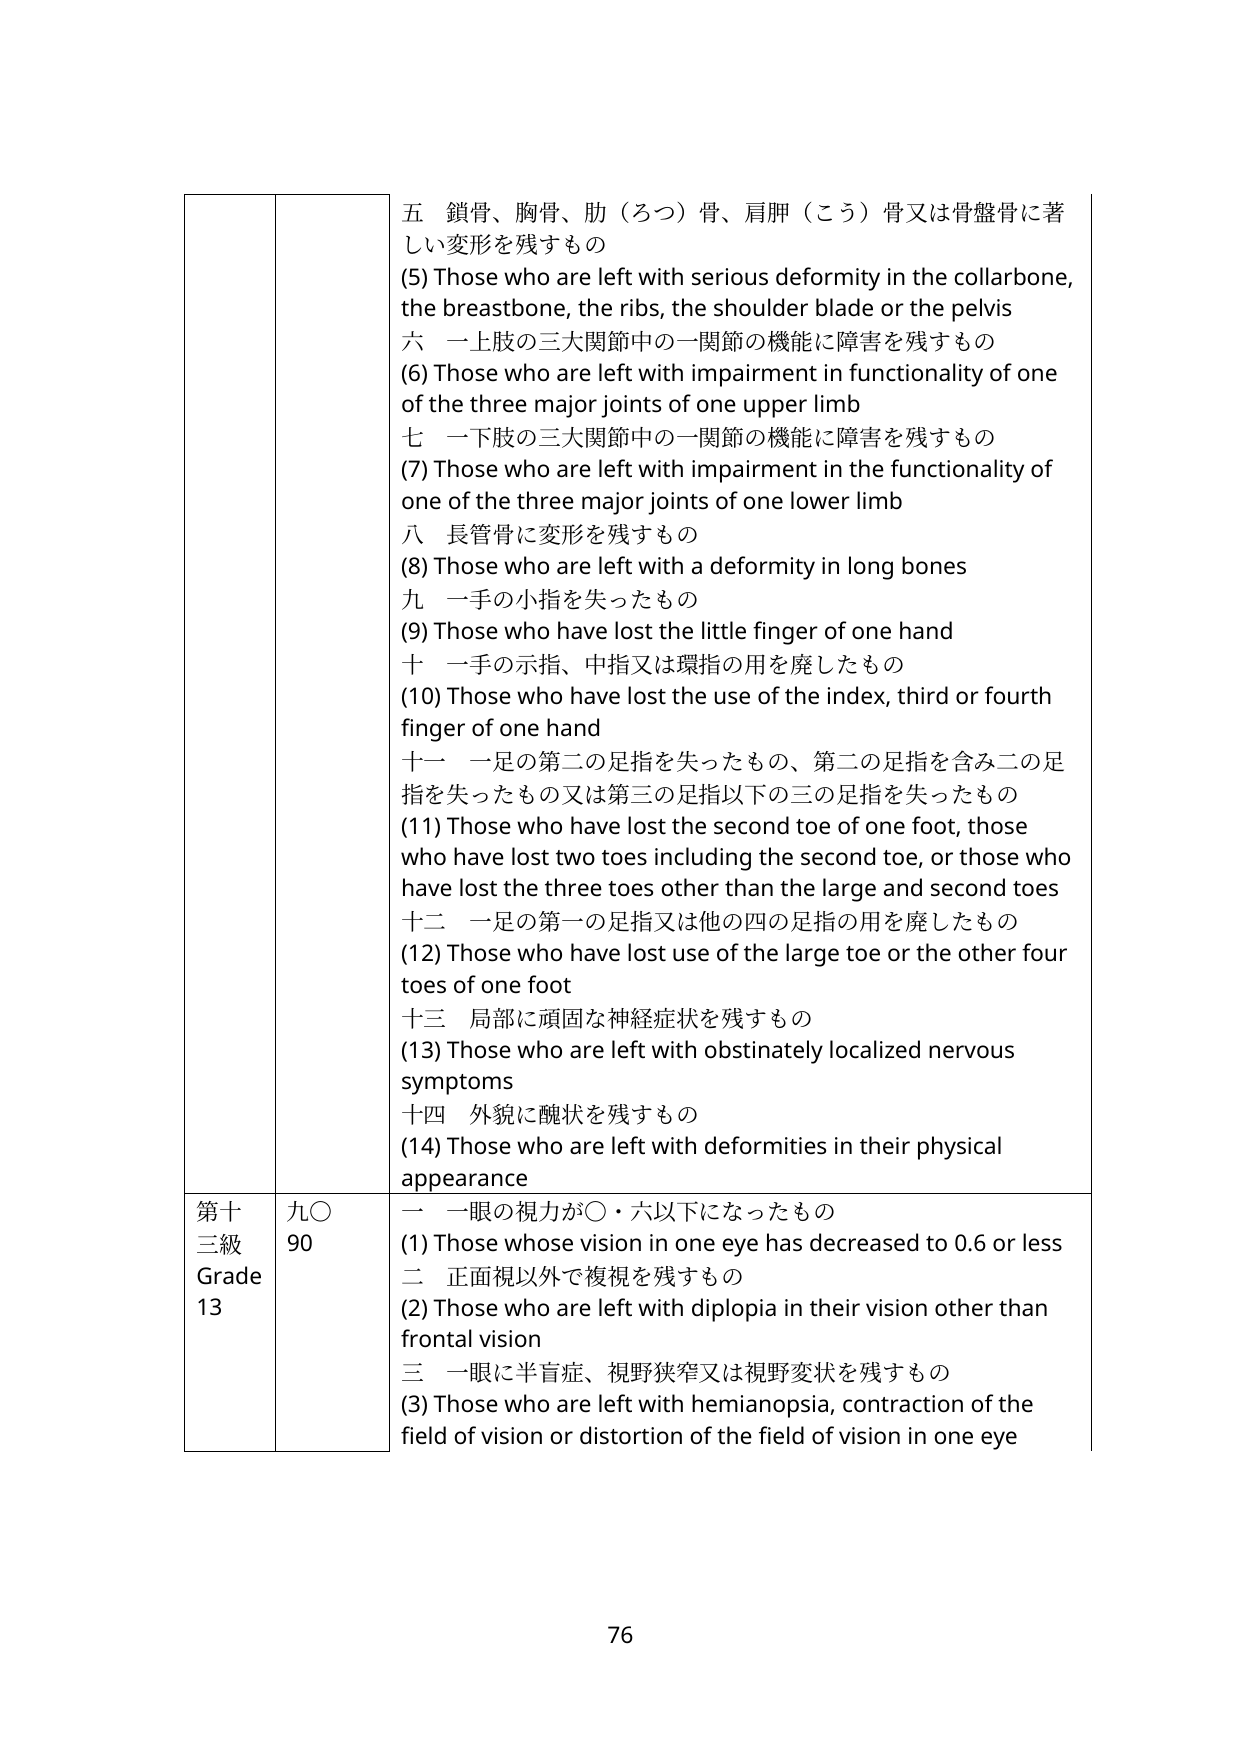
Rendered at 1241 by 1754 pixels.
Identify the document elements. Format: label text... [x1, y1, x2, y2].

table_cell 十三 局部に頑固な神経症状を残すもの (13) Those who are left with obstinately localized nervous symptoms [390, 1000, 1091, 1096]
table_cell 第十三級 Grade 13 [185, 1194, 275, 1451]
table_cell 九 一手の小指を失ったもの (9) Those who have lost the little finger of one hand [390, 581, 1091, 646]
table_cell 十 一手の示指、中指又は環指の用を廃したもの (10) Those who have lost the use of the index, third or fourth finger of one hand [390, 646, 1091, 743]
table_cell 十二 一足の第一の足指又は他の四の足指の用を廃したもの (12) Those who have lost use of the large toe or the other four toes of one foot [390, 904, 1091, 1000]
table_cell 七 一下肢の三大関節中の一関節の機能に障害を残すもの (7) Those who are left with impairment in the functionality of one of the three major joints of one lower limb [390, 420, 1091, 516]
table_cell 三 一眼に半盲症、視野狭窄又は視野変状を残すもの (3) Those who are left with hemianopsia, contraction of the field of vision or distortion of the field of vision in one eye [390, 1355, 1091, 1451]
table_cell 二 正面視以外で複視を残すもの (2) Those who are left with diplopia in their vision other than frontal vision [390, 1258, 1091, 1354]
table_cell 五 鎖骨、胸骨、肋（ろつ）骨、肩胛（こう）骨又は骨盤骨に著しい変形を残すもの (5) Those who are left with serious deformity in the collarbone, the breastbone, the ribs, the shoulder blade or the pelvis [390, 194, 1091, 323]
table_cell 八 長管骨に変形を残すもの (8) Those who are left with a deformity in long bones [390, 516, 1091, 581]
table_cell 十四 外貌に醜状を残すもの (14) Those who are left with deformities in their physical appearance [390, 1096, 1091, 1193]
table_cell 六 一上肢の三大関節中の一関節の機能に障害を残すもの (6) Those who are left with impairment in functionality of one of the three major joints of one upper limb [390, 323, 1091, 419]
table_cell 一 一眼の視力が〇・六以下になったもの (1) Those whose vision in one eye has decreased to 0.6 or less [390, 1194, 1091, 1258]
table_cell 九〇 90 [276, 1194, 389, 1451]
table_cell 十一 一足の第二の足指を失ったもの、第二の足指を含み二の足指を失ったもの又は第三の足指以下の三の足指を失ったもの (11) Those who have lost the second toe of one foot, those who have lost two toes including the second toe, or those who have lost the three toes other than the large and second toes [390, 743, 1091, 903]
